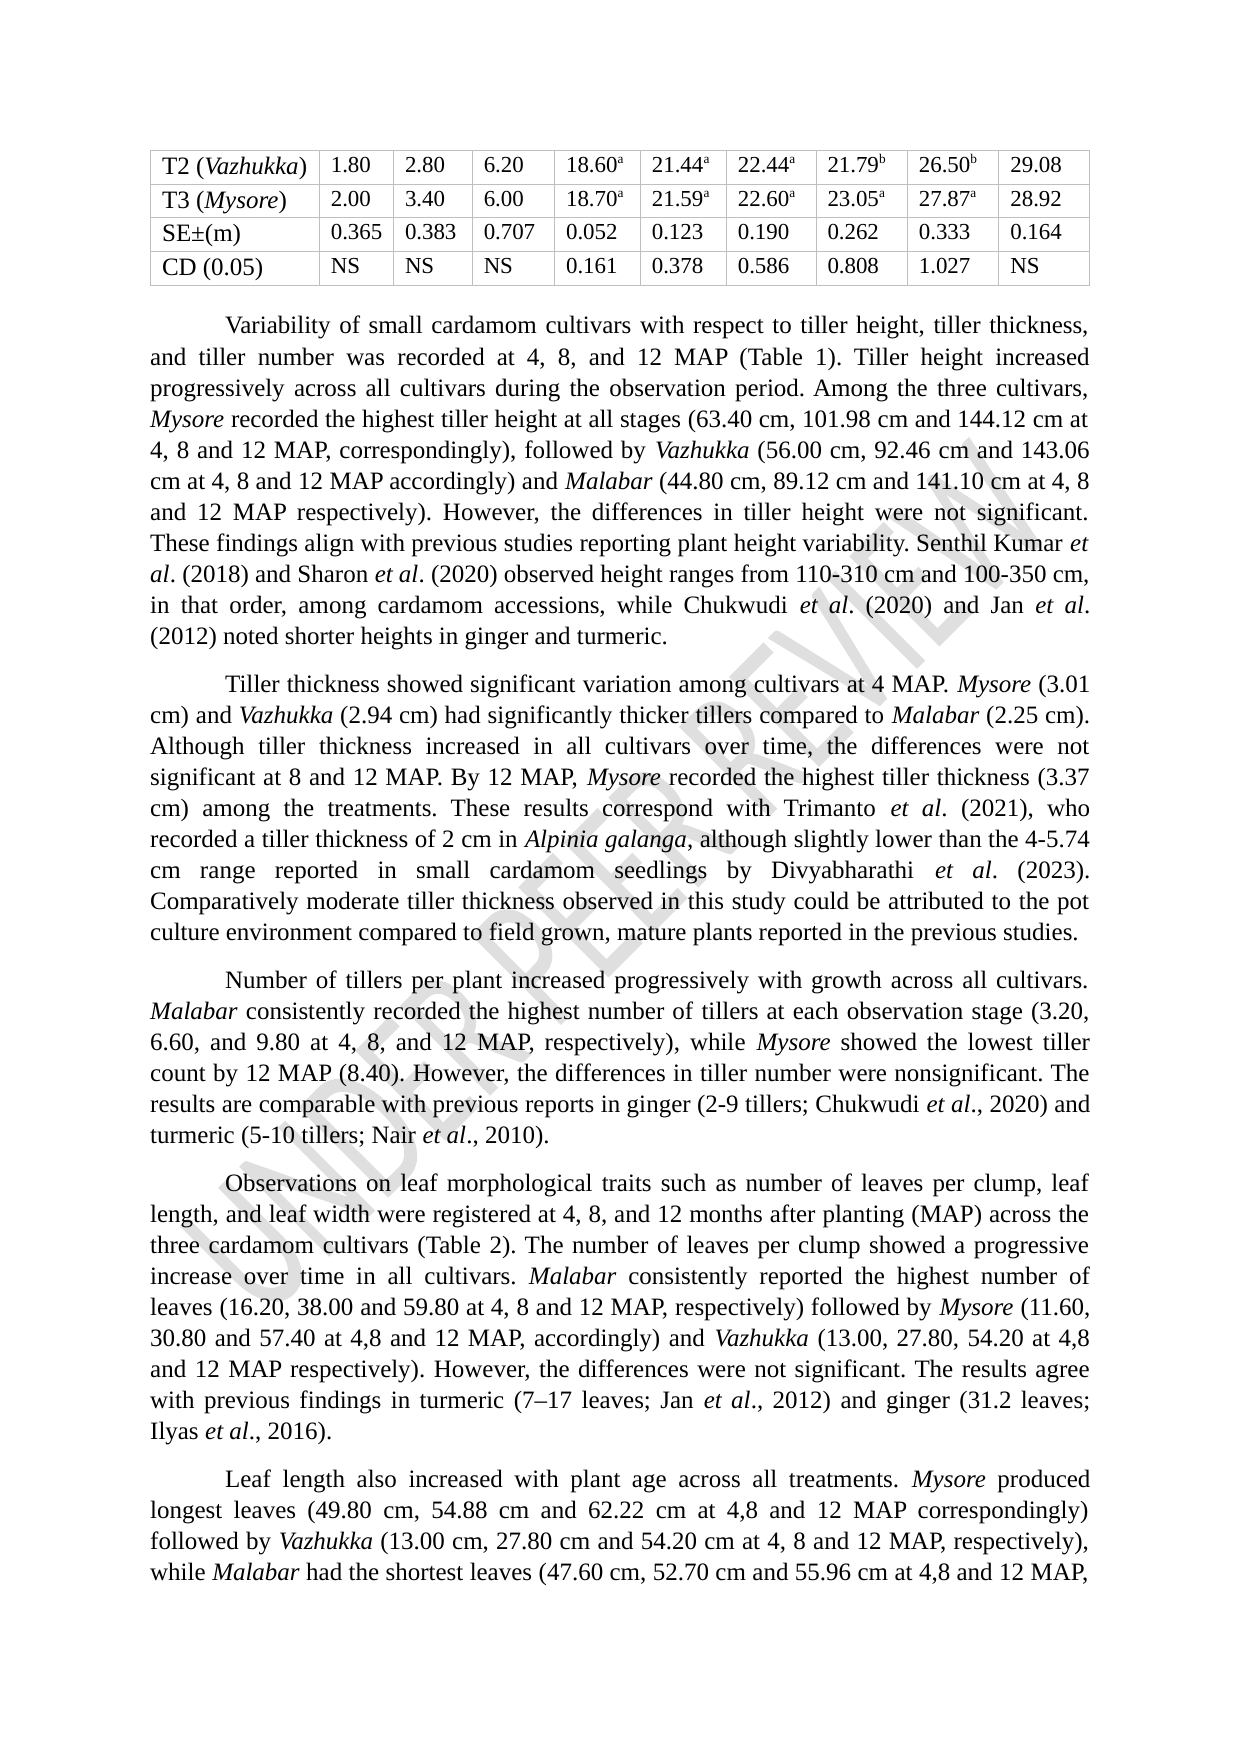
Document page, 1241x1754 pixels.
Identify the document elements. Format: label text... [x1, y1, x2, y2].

table_cell CD (0.05) [151, 252, 319, 284]
table_cell 2.00 [320, 185, 393, 217]
table_cell 22.44a [727, 151, 816, 184]
table_cell 0.378 [641, 252, 726, 284]
table_cell 6.00 [473, 185, 554, 217]
table_cell 0.808 [817, 252, 907, 284]
table_cell 0.123 [641, 218, 726, 251]
table_cell 3.40 [394, 185, 472, 217]
table_cell 0.586 [727, 252, 816, 284]
table_cell NS [320, 252, 393, 284]
text Number of tillers per plant increased progressively with growth across all cultivars. Malabar consistently recorded the highest number of tillers at each observation stage (3.20, 6.60, and 9.80 at 4, 8, and 12 MAP, respectively), while Mysore showed the lowest tiller count by 12 MAP (8.40). However, the differences in tiller number were nonsignificant. The results are comparable with previous reports in ginger (2-9 tillers; Chukwudi et al., 2020) and turmeric (5-10 tillers; Nair et al., 2010). [150, 965, 1090, 1149]
table_cell 18.70a [555, 185, 640, 217]
table_cell SE±(m) [151, 218, 319, 251]
table_cell 2.80 [394, 151, 472, 184]
text Tiller thickness showed significant variation among cultivars at 4 MAP. Mysore (3.01 cm) and Vazhukka (2.94 cm) had significantly thicker tillers compared to Malabar (2.25 cm). Although tiller thickness increased in all cultivars over time, the differences were not significant at 8 and 12 MAP. By 12 MAP, Mysore recorded the highest tiller thickness (3.37 cm) among the treatments. These results correspond with Trimanto et al. (2021), who recorded a tiller thickness of 2 cm in Alpinia galanga, although slightly lower than the 4-5.74 cm range reported in small cardamom seedlings by Divyabharathi et al. (2023). Comparatively moderate tiller thickness observed in this study could be attributed to the pot culture environment compared to field grown, mature plants reported in the previous studies. [150, 669, 1090, 946]
table_cell T2 (Vazhukka) [151, 151, 319, 184]
table_cell 0.161 [555, 252, 640, 284]
table_cell 21.59a [641, 185, 726, 217]
table_cell 26.50b [908, 151, 998, 184]
table_cell 1.80 [320, 151, 393, 184]
table_cell NS [394, 252, 472, 284]
table_cell 28.92 [999, 185, 1089, 217]
table_cell 27.87a [908, 185, 998, 217]
text Observations on leaf morphological traits such as number of leaves per clump, leaf length, and leaf width were registered at 4, 8, and 12 months after planting (MAP) across the three cardamom cultivars (Table 2). The number of leaves per clump showed a progressive increase over time in all cultivars. Malabar consistently reported the highest number of leaves (16.20, 38.00 and 59.80 at 4, 8 and 12 MAP, respectively) followed by Mysore (11.60, 30.80 and 57.40 at 4,8 and 12 MAP, accordingly) and Vazhukka (13.00, 27.80, 54.20 at 4,8 and 12 MAP respectively). However, the differences were not significant. The results agree with previous findings in turmeric (7–17 leaves; Jan et al., 2012) and ginger (31.2 leaves; Ilyas et al., 2016). [150, 1168, 1090, 1445]
table_cell 0.190 [727, 218, 816, 251]
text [150, 1464, 1090, 1586]
table_cell 0.164 [999, 218, 1089, 251]
table_cell 6.20 [473, 151, 554, 184]
table_cell 21.44a [641, 151, 726, 184]
table_cell 0.383 [394, 218, 472, 251]
table_cell 18.60a [555, 151, 640, 184]
table_cell 0.333 [908, 218, 998, 251]
table_cell 0.262 [817, 218, 907, 251]
text Variability of small cardamom cultivars with respect to tiller height, tiller thickness, and tiller number was recorded at 4, 8, and 12 MAP (Table 1). Tiller height increased progressively across all cultivars during the observation period. Among the three cultivars, Mysore recorded the highest tiller height at all stages (63.40 cm, 101.98 cm and 144.12 cm at 4, 8 and 12 MAP, correspondingly), followed by Vazhukka (56.00 cm, 92.46 cm and 143.06 cm at 4, 8 and 12 MAP accordingly) and Malabar (44.80 cm, 89.12 cm and 141.10 cm at 4, 8 and 12 MAP respectively). However, the differences in tiller height were not significant. These findings align with previous studies reporting plant height variability. Senthil Kumar et al. (2018) and Sharon et al. (2020) observed height ranges from 110-310 cm and 100-350 cm, in that order, among cardamom accessions, while Chukwudi et al. (2020) and Jan et al. (2012) noted shorter heights in ginger and turmeric. [150, 311, 1090, 650]
table_cell 0.365 [320, 218, 393, 251]
table_cell 1.027 [908, 252, 998, 284]
table_cell 29.08 [999, 151, 1089, 184]
table_cell 22.60a [727, 185, 816, 217]
table_cell 0.707 [473, 218, 554, 251]
table_cell 23.05a [817, 185, 907, 217]
table_cell NS [473, 252, 554, 284]
table_cell T3 (Mysore) [151, 185, 319, 217]
table_cell 0.052 [555, 218, 640, 251]
table_cell NS [999, 252, 1089, 284]
table_cell 21.79b [817, 151, 907, 184]
